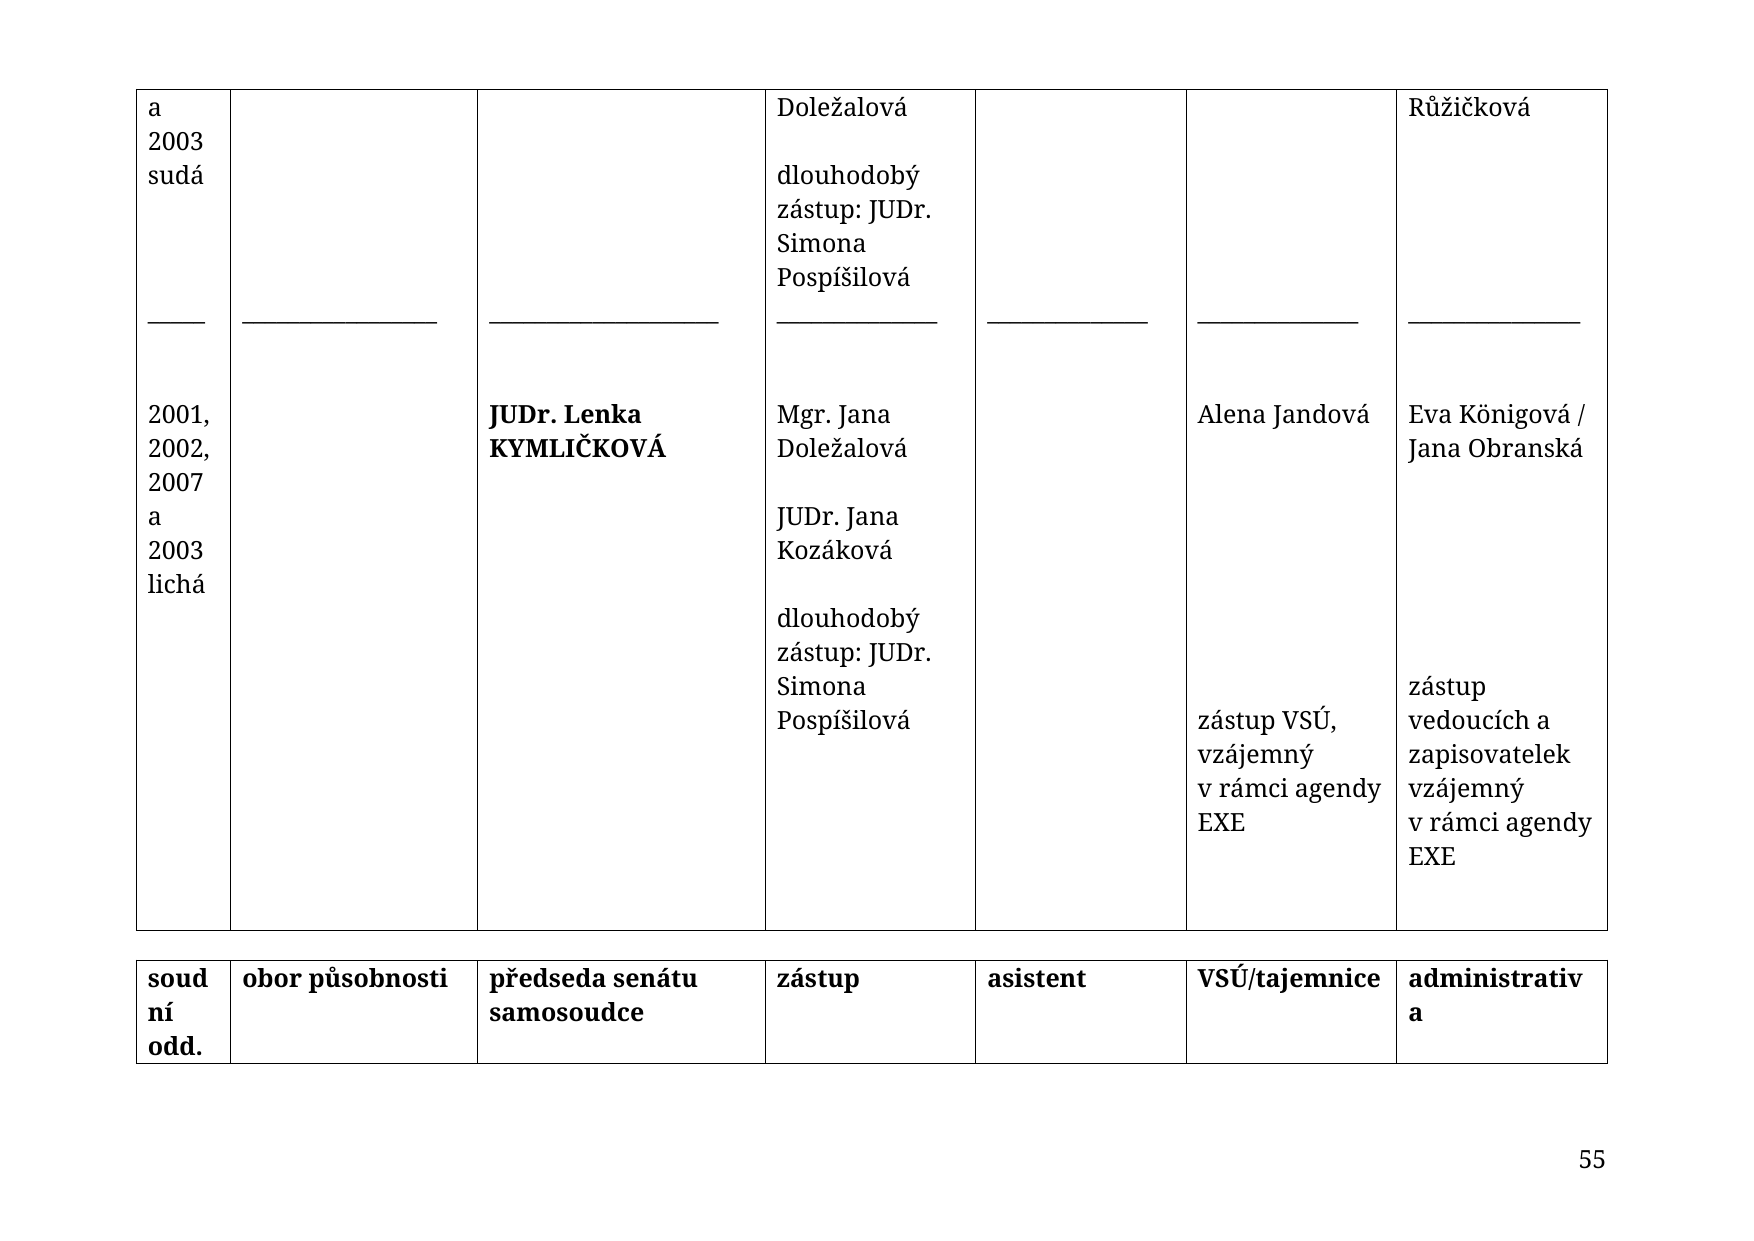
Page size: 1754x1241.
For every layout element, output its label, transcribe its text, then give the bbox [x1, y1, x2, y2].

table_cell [766, 90, 975, 930]
table_header asistent [976, 961, 1186, 1063]
table_header soudní odd. [137, 961, 230, 1063]
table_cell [1187, 90, 1396, 930]
table_header předseda senátu samosoudce [478, 961, 765, 1063]
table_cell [1397, 90, 1607, 930]
table_header zástup [766, 961, 975, 1063]
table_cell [137, 90, 230, 930]
table_header obor působnosti [231, 961, 477, 1063]
table_header VSÚ/tajemnice [1187, 961, 1396, 1063]
table_header administrativa [1397, 961, 1607, 1063]
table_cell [478, 90, 765, 930]
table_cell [231, 90, 477, 930]
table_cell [976, 90, 1186, 930]
